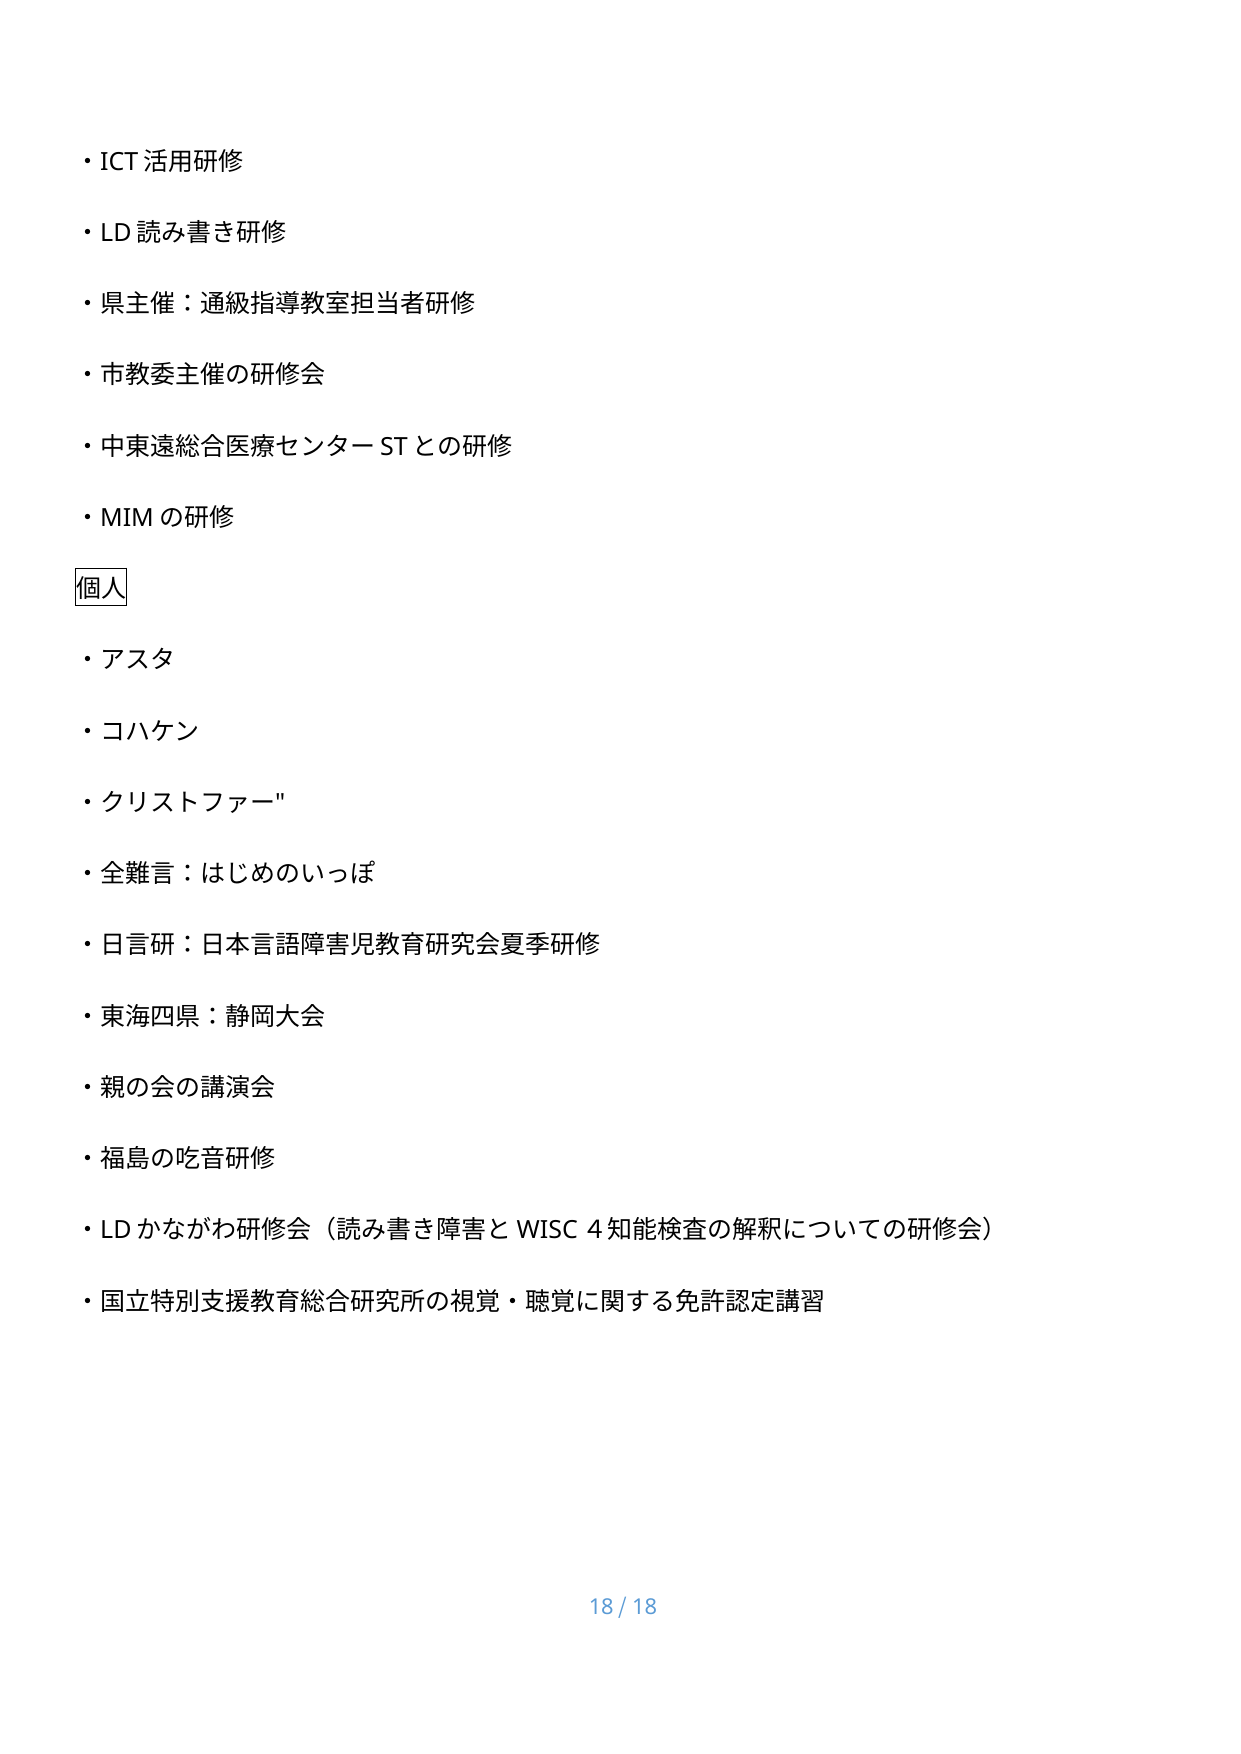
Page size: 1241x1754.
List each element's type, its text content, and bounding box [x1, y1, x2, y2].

text ・中東遠総合医療センターSTとの研修 [75, 408, 1165, 480]
text ・日言研：日本言語障害児教育研究会夏季研修 [75, 907, 1165, 978]
text ・クリストファー" [75, 765, 1165, 836]
text 個人 [75, 551, 1165, 622]
text ・国立特別支援教育総合研究所の視覚・聴覚に関する免許認定講習 [75, 1263, 1165, 1335]
text ・市教委主催の研修会 [75, 337, 1165, 408]
text ・東海四県：静岡大会 [75, 978, 1165, 1050]
text ・ICT活用研修 [75, 123, 1165, 195]
text ・LDかながわ研修会（読み書き障害とWISC４知能検査の解釈についての研修会） [75, 1192, 1165, 1263]
text ・LD読み書き研修 [75, 195, 1165, 266]
text ・MIMの研修 [75, 480, 1165, 551]
text ・アスタ [75, 622, 1165, 693]
text ・親の会の講演会 [75, 1050, 1165, 1121]
text ・コハケン [75, 693, 1165, 765]
text ・全難言：はじめのいっぽ [75, 836, 1165, 907]
text ・福島の吃音研修 [75, 1121, 1165, 1192]
text ・県主催：通級指導教室担当者研修 [75, 266, 1165, 337]
